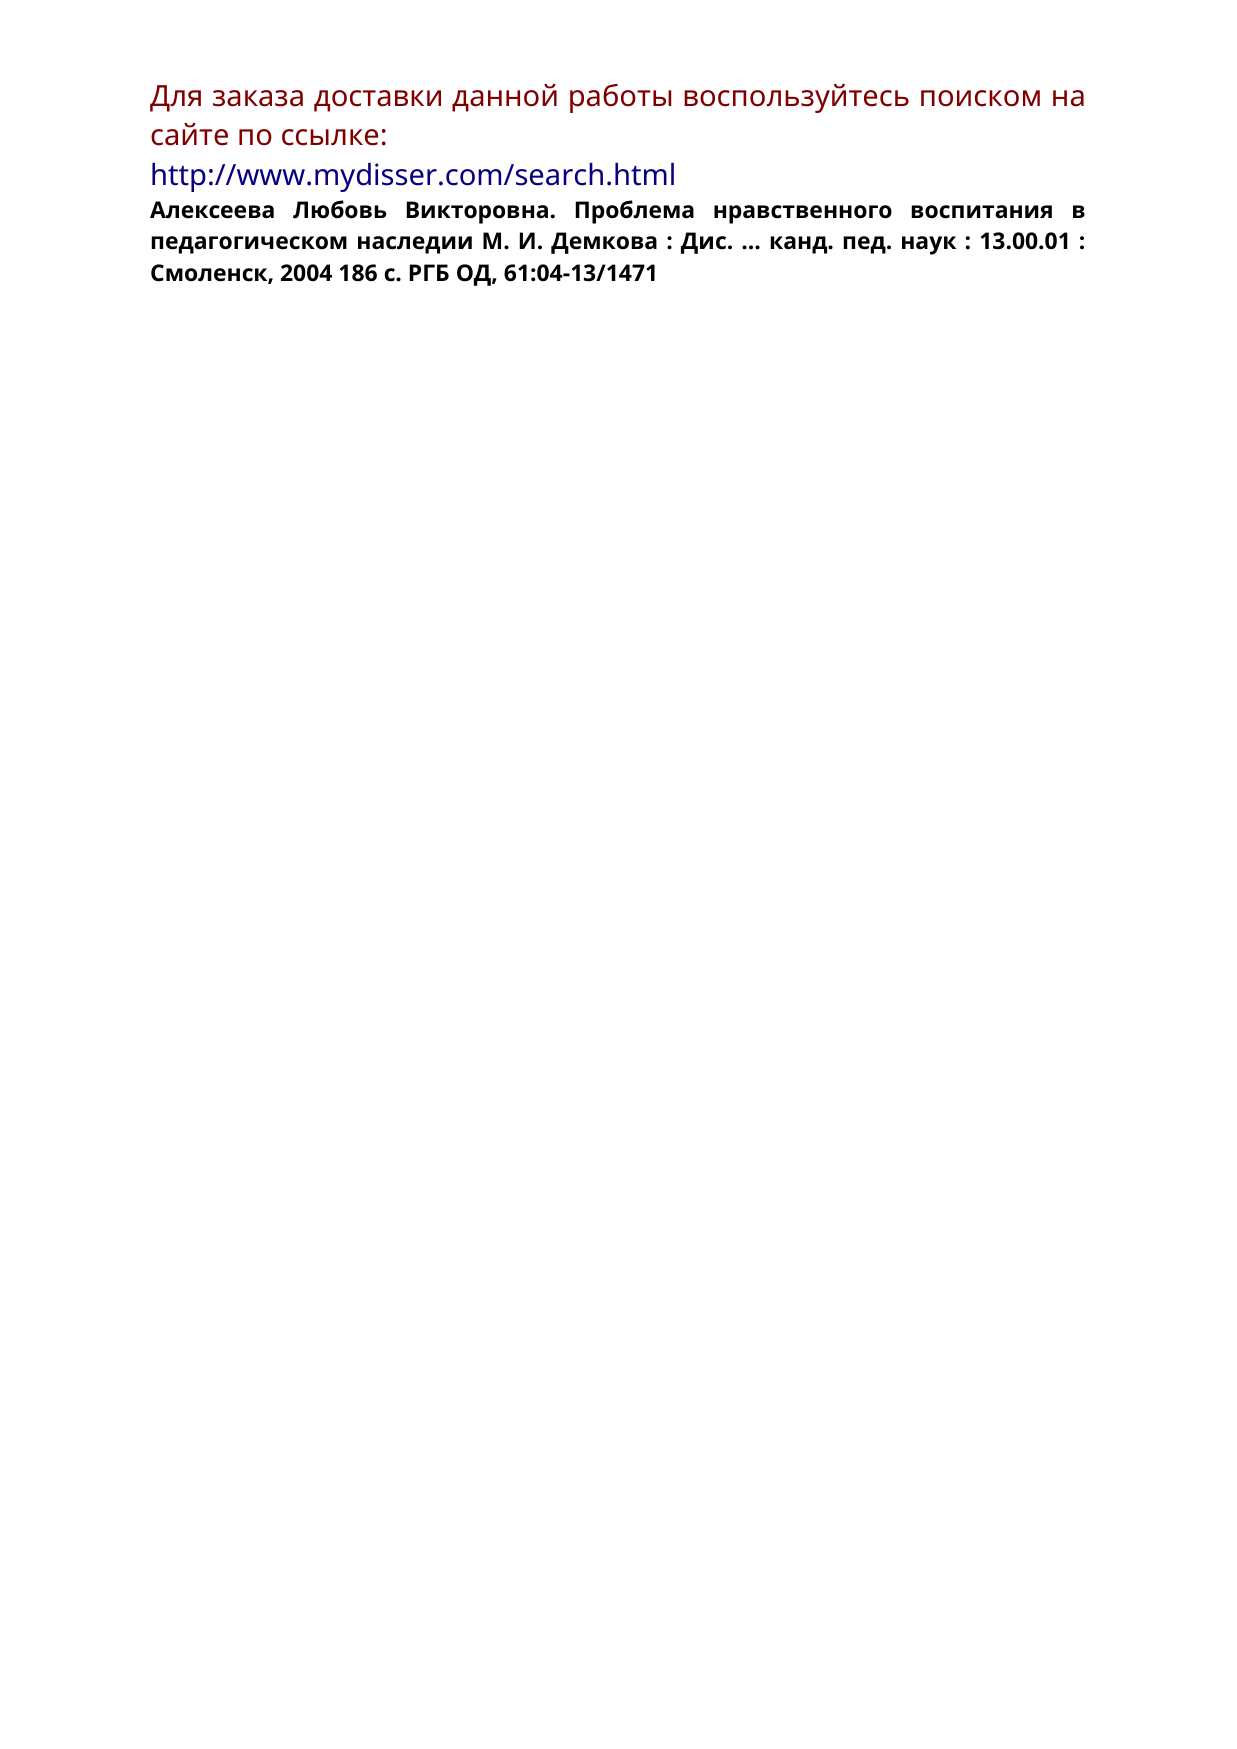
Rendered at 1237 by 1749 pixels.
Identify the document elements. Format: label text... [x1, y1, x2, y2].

text Алексеева Любовь Викторовна. Проблема нравственного воспитания в педагогическом наследии М. И. Демкова : Дис. ... канд. пед. наук : 13.00.01 : Смоленск, 2004 186 c. РГБ ОД, 61:04-13/1471 [150, 194, 1086, 288]
